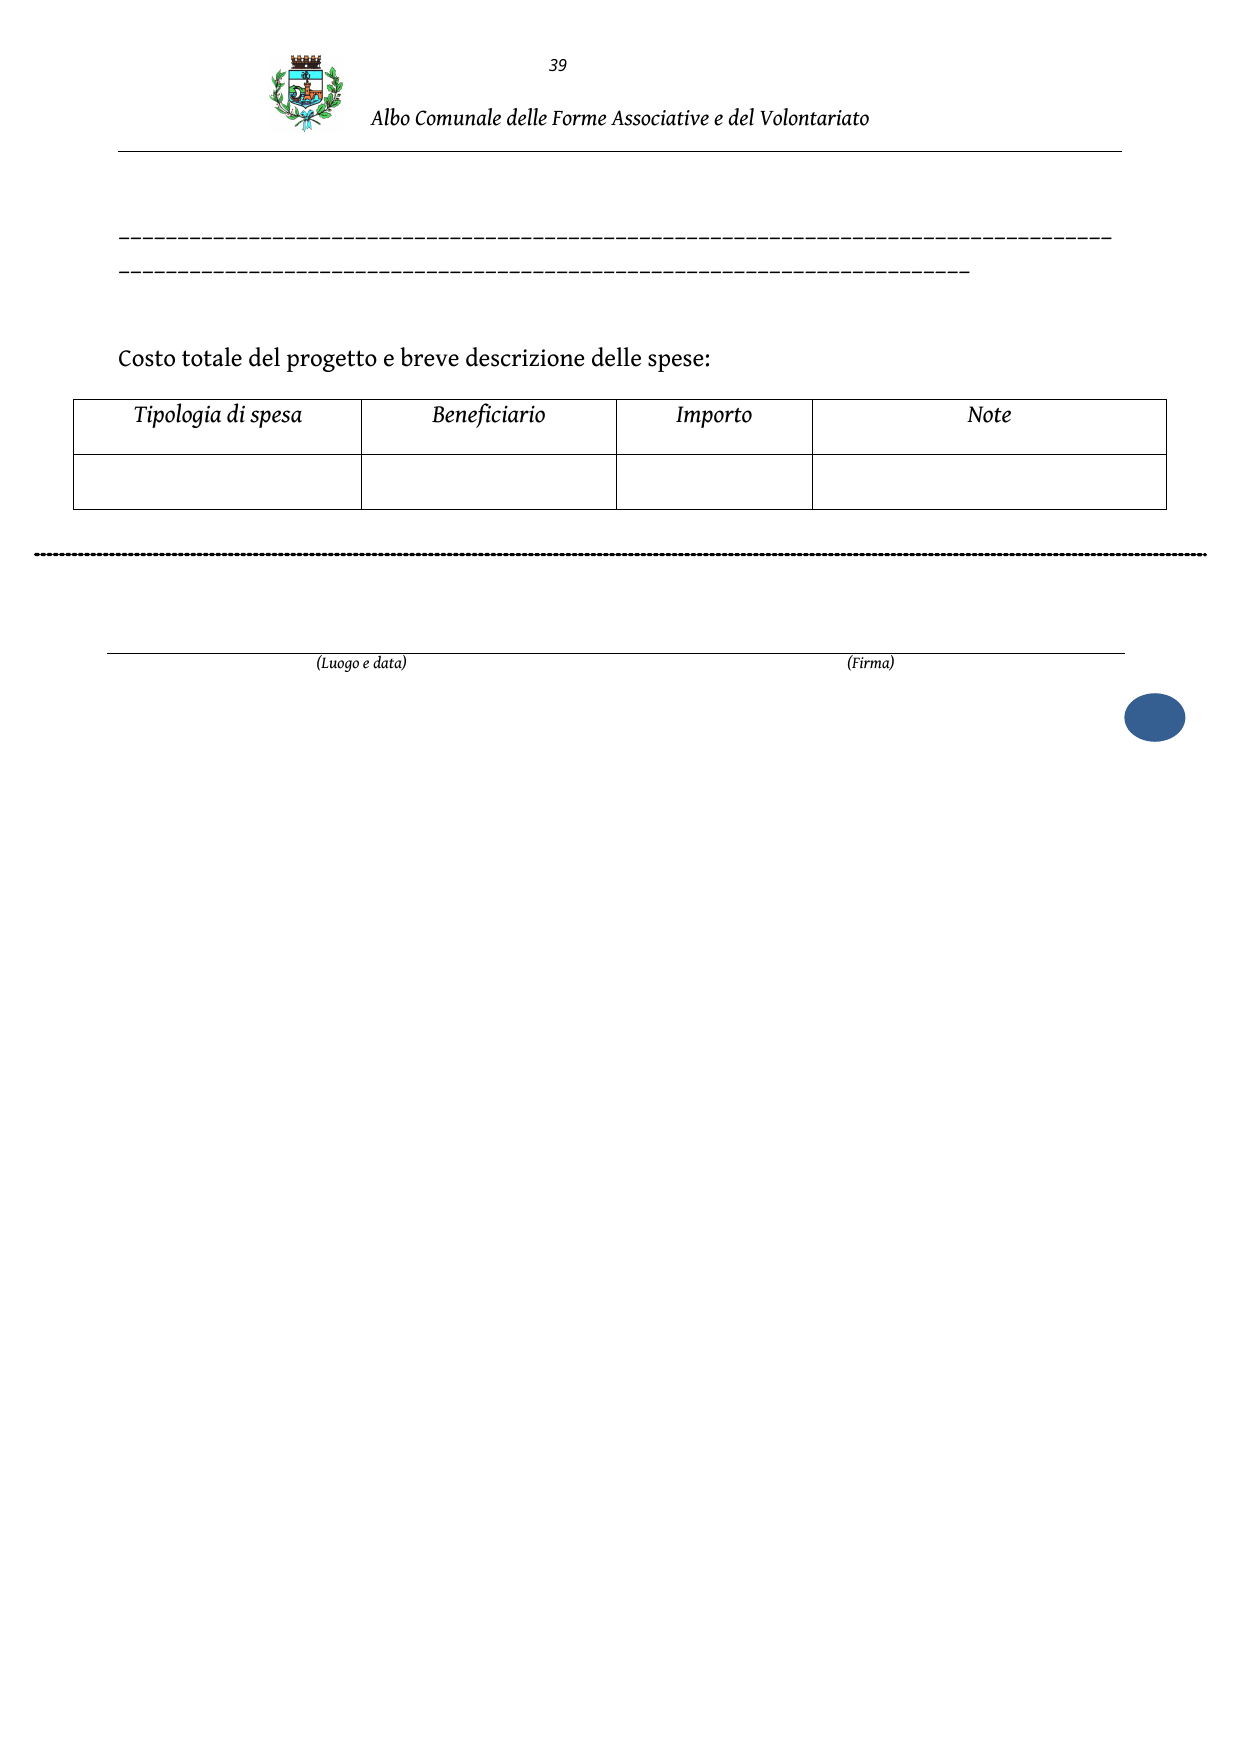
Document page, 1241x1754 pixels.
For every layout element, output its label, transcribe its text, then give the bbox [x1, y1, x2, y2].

table_header Beneficiario [362, 400, 616, 454]
table_header Note [813, 400, 1166, 454]
table_header Tipologia di spesa [74, 400, 361, 454]
picture [268, 55, 344, 133]
table_cell [813, 455, 1166, 509]
table_header Importo [617, 400, 812, 454]
text Costo totale del progetto e breve descrizione delle spese: [118, 345, 1122, 374]
table_cell [617, 455, 812, 509]
text Eventuali altre associazioni o soggetti esterni coinvolti nel progetto ________________________________________________________________________________________________________________________________________________________________________________________________________________________________________________ [118, 215, 1122, 277]
table_cell [74, 455, 361, 509]
table_cell [362, 455, 616, 509]
